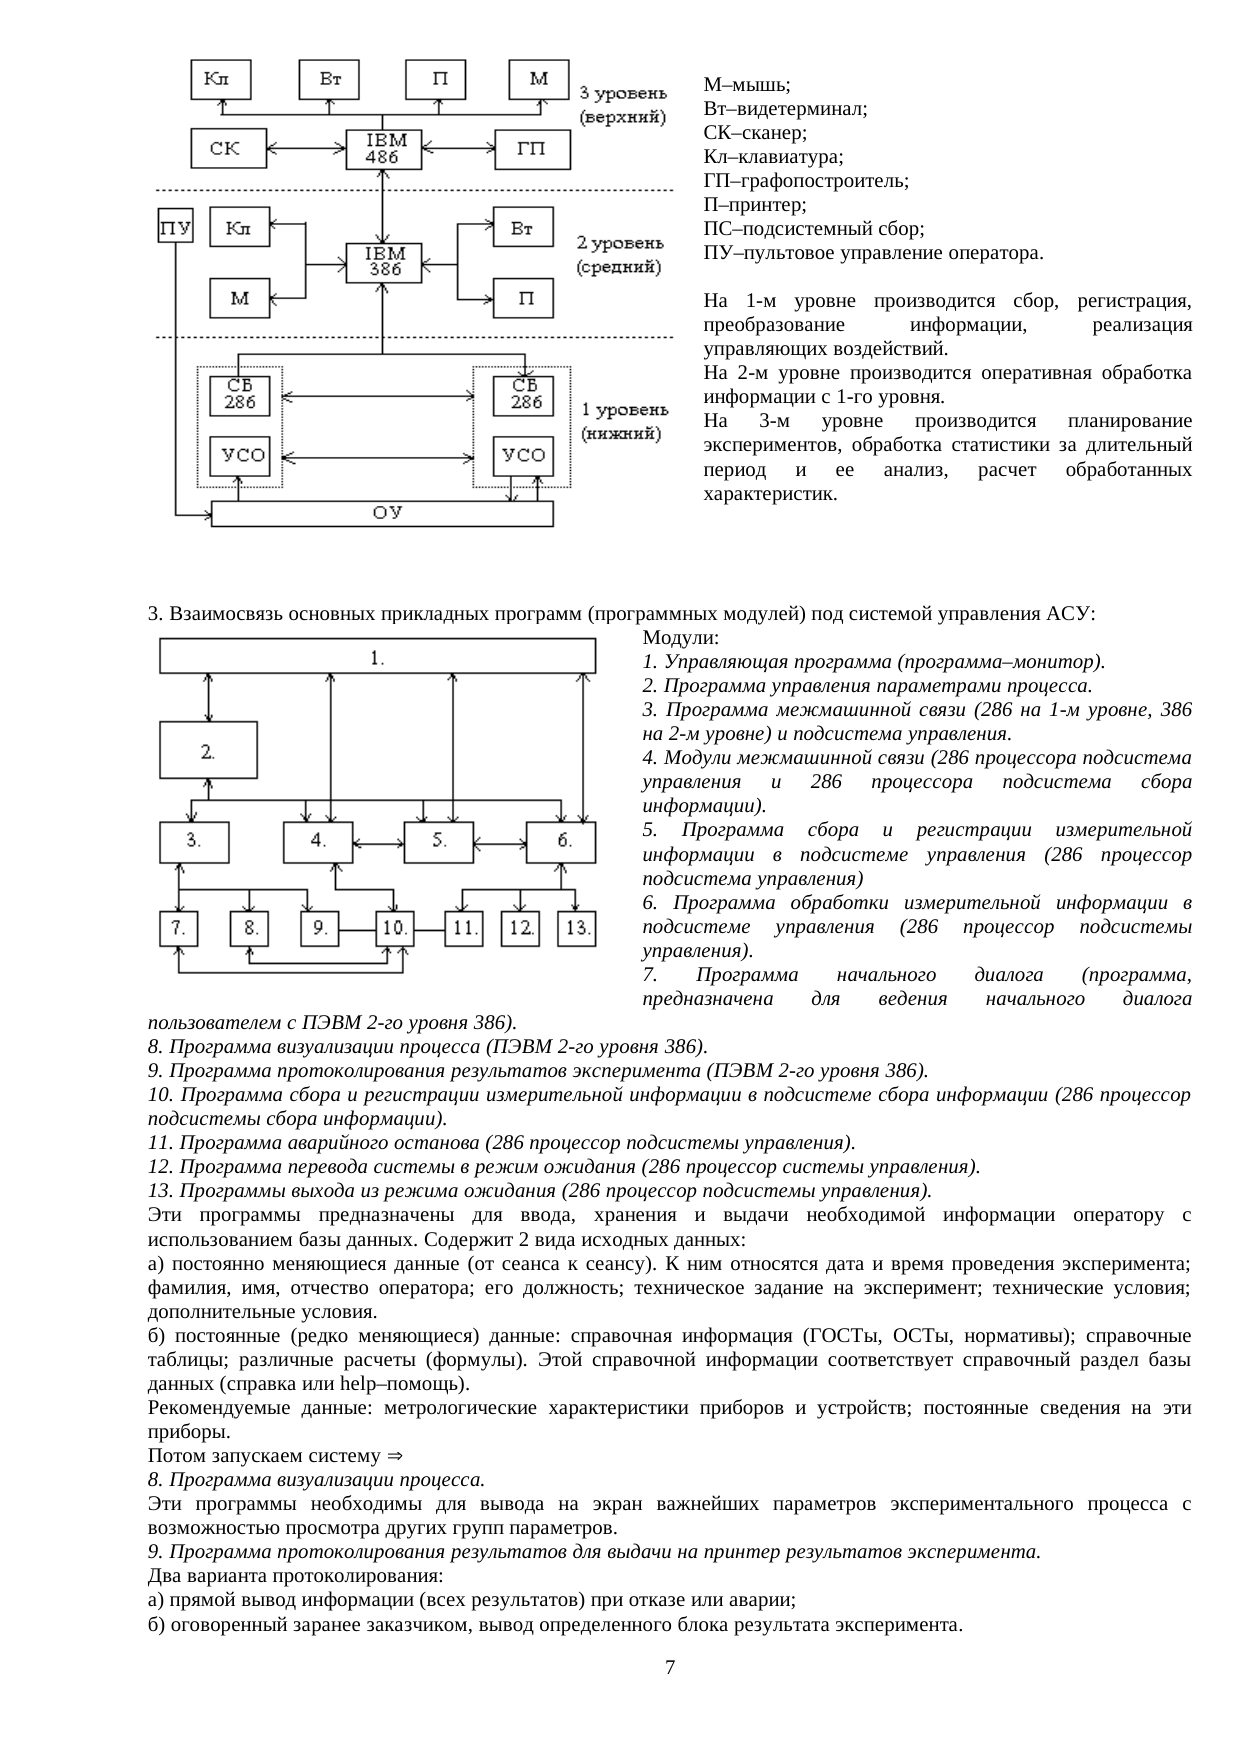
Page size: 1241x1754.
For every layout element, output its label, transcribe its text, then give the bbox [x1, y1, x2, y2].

text 10. Программа сбора и регистрации измерительной информации в подсистеме сбора информации (286 процессор подсистемы сбора информации). [148, 1082, 1193, 1130]
text На 2-м уровне производится оперативная обработка информации с 1-го уровня. [689, 360, 1193, 408]
text 9. Программа протоколирования результатов эксперимента (ПЭВМ 2-го уровня 386). [148, 1058, 1193, 1082]
text а) прямой вывод информации (всех результатов) при отказе или аварии; [148, 1587, 1193, 1611]
text СК–сканер; [689, 119, 1193, 143]
text На 1-м уровне производится сбор, регистрация, преобразование информации, реализация управляющих воздействий. [689, 288, 1193, 360]
text 8. Программа визуализации процесса (ПЭВМ 2-го уровня 386). [148, 1034, 1193, 1058]
text М–мышь; [689, 71, 1193, 95]
picture [147, 47, 689, 568]
text Кл–клавиатура; [689, 143, 1193, 168]
text 1. Управляющая программа (программа–монитор). [628, 649, 1193, 673]
text Эти программы необходимы для вывода на экран важнейших параметров экспериментального процесса с возможностью просмотра других групп параметров. [148, 1491, 1193, 1539]
text 13. Программы выхода из режима ожидания (286 процессор подсистемы управления). [148, 1178, 1193, 1202]
text Два варианта протоколирования: [148, 1563, 1193, 1587]
text ПУ–пультовое управление оператора. [689, 240, 1193, 264]
text 8. Программа визуализации процесса. [148, 1467, 1193, 1491]
text 2. Программа управления параметрами процесса. [628, 673, 1193, 697]
text П–принтер; [689, 192, 1193, 216]
text б) постоянные (редко меняющиеся) данные: справочная информация (ГОСТы, ОСТы, нормативы); справочные таблицы; различные расчеты (формулы). Этой справочной информации соответствует справочный раздел базы данных (справка или help–помощь). [148, 1323, 1193, 1395]
text б) оговоренный заранее заказчиком, вывод определенного блока результата эксперимента. [148, 1611, 1193, 1635]
text Модули: [628, 625, 1193, 649]
text 5. Программа сбора и регистрации измерительной информации в подсистеме управления (286 процессор подсистема управления) [628, 817, 1193, 889]
text 6. Программа обработки измерительной информации в подсистеме управления (286 процессор подсистемы управления). [628, 889, 1193, 962]
text 4. Модули межмашинной связи (286 процессора подсистема управления и 286 процессора подсистема сбора информации). [628, 745, 1193, 817]
text Рекомендуемые данные: метрологические характеристики приборов и устройств; постоянные сведения на эти приборы. [148, 1395, 1193, 1443]
picture [147, 624, 628, 999]
text На 3-м уровне производится планирование экспериментов, обработка статистики за длительный период и ее анализ, расчет обработанных характеристик. [689, 408, 1193, 504]
text 3. Программа межмашинной связи (286 на 1-м уровне, 386 на 2-м уровне) и подсистема управления. [628, 697, 1193, 745]
text Потом запускаем систему [148, 1443, 1193, 1467]
text ГП–графопостроитель; [689, 168, 1193, 192]
text Эти программы предназначены для ввода, хранения и выдачи необходимой информации оператору с использованием базы данных. Содержит 2 вида исходных данных: [148, 1202, 1193, 1250]
text 7. Программа начального диалога (программа, предназначена для ведения начального диалога пользователем с ПЭВМ 2-го уровня 386). [148, 962, 1193, 1034]
text 3. Взаимосвязь основных прикладных программ (программных модулей) под системой управления АСУ: [148, 601, 1193, 625]
text Вт–видетерминал; [689, 95, 1193, 119]
text ПС–подсистемный сбор; [689, 216, 1193, 240]
text 12. Программа перевода системы в режим ожидания (286 процессор системы управления). [148, 1154, 1193, 1178]
text 9. Программа протоколирования результатов для выдачи на принтер результатов эксперимента. [148, 1539, 1193, 1563]
text 11. Программа аварийного останова (286 процессор подсистемы управления). [148, 1130, 1193, 1154]
text а) постоянно меняющиеся данные (от сеанса к сеансу). К ним относятся дата и время проведения эксперимента; фамилия, имя, отчество оператора; его должность; техническое задание на эксперимент; технические условия; дополнительные условия. [148, 1250, 1193, 1323]
